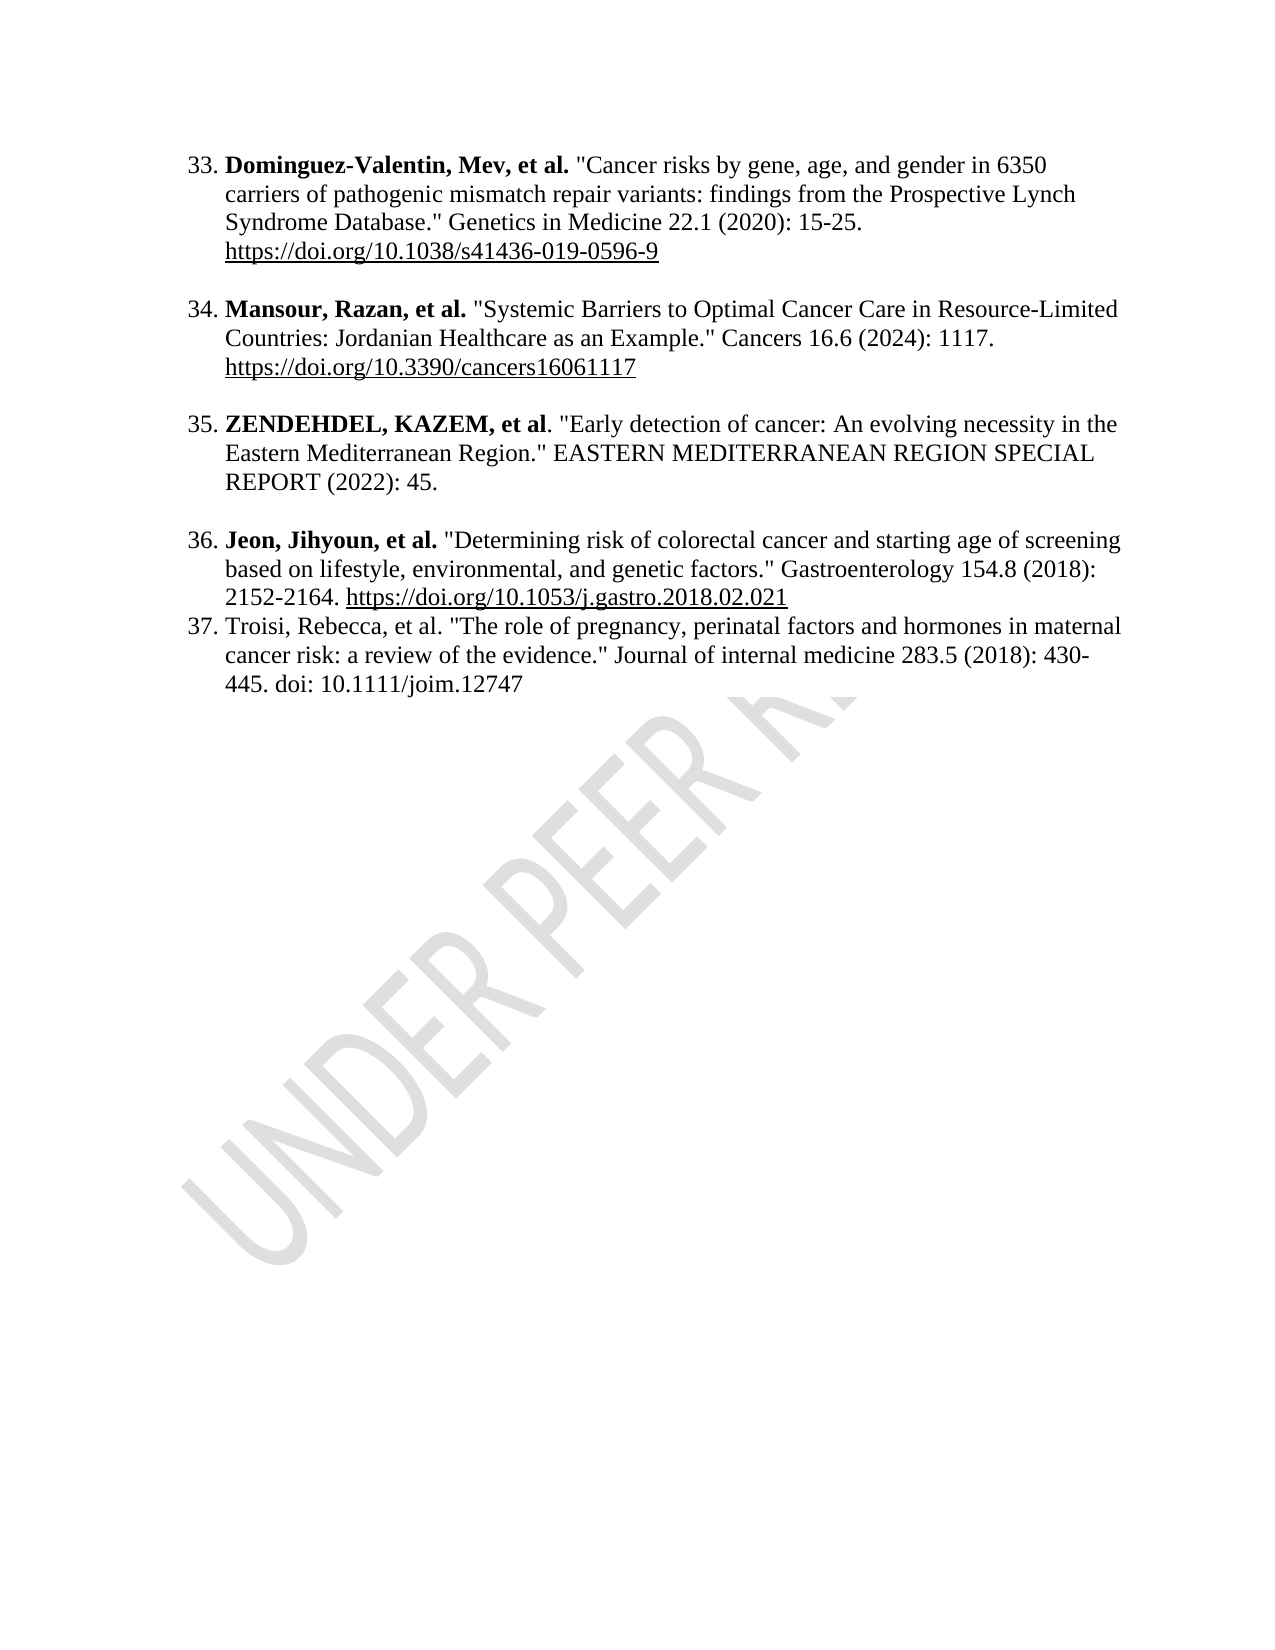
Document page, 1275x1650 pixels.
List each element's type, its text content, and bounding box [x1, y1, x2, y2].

list Jeon, Jihyoun, et al. "Determining risk of colorectal cancer and starting age of screening based on lifestyle, environmental, and genetic factors." Gastroenterology 154.8 (2018): 2152-2164.‏ https://doi.org/10.1053/j.gastro.2018.02.021 [187, 525, 1125, 611]
list Troisi, Rebecca, et al. "The role of pregnancy, perinatal factors and hormones in maternal cancer risk: a review of the evidence." Journal of internal medicine 283.5 (2018): 430-445.‏ doi: 10.1111/joim.12747 [187, 611, 1125, 697]
list Dominguez-Valentin, Mev, et al. "Cancer risks by gene, age, and gender in 6350 carriers of pathogenic mismatch repair variants: findings from the Prospective Lynch Syndrome Database." Genetics in Medicine 22.1 (2020): 15-25.‏ https://doi.org/10.1038/s41436-019-0596-9 [187, 150, 1125, 265]
list ZENDEHDEL, KAZEM, et al. "Early detection of cancer: An evolving necessity in the Eastern Mediterranean Region." EASTERN MEDITERRANEAN REGION SPECIAL REPORT (2022): 45.‏ [187, 409, 1125, 496]
list Mansour, Razan, et al. "Systemic Barriers to Optimal Cancer Care in Resource-Limited Countries: Jordanian Healthcare as an Example." Cancers 16.6 (2024): 1117.‏ https://doi.org/10.3390/cancers16061117 [187, 294, 1125, 380]
